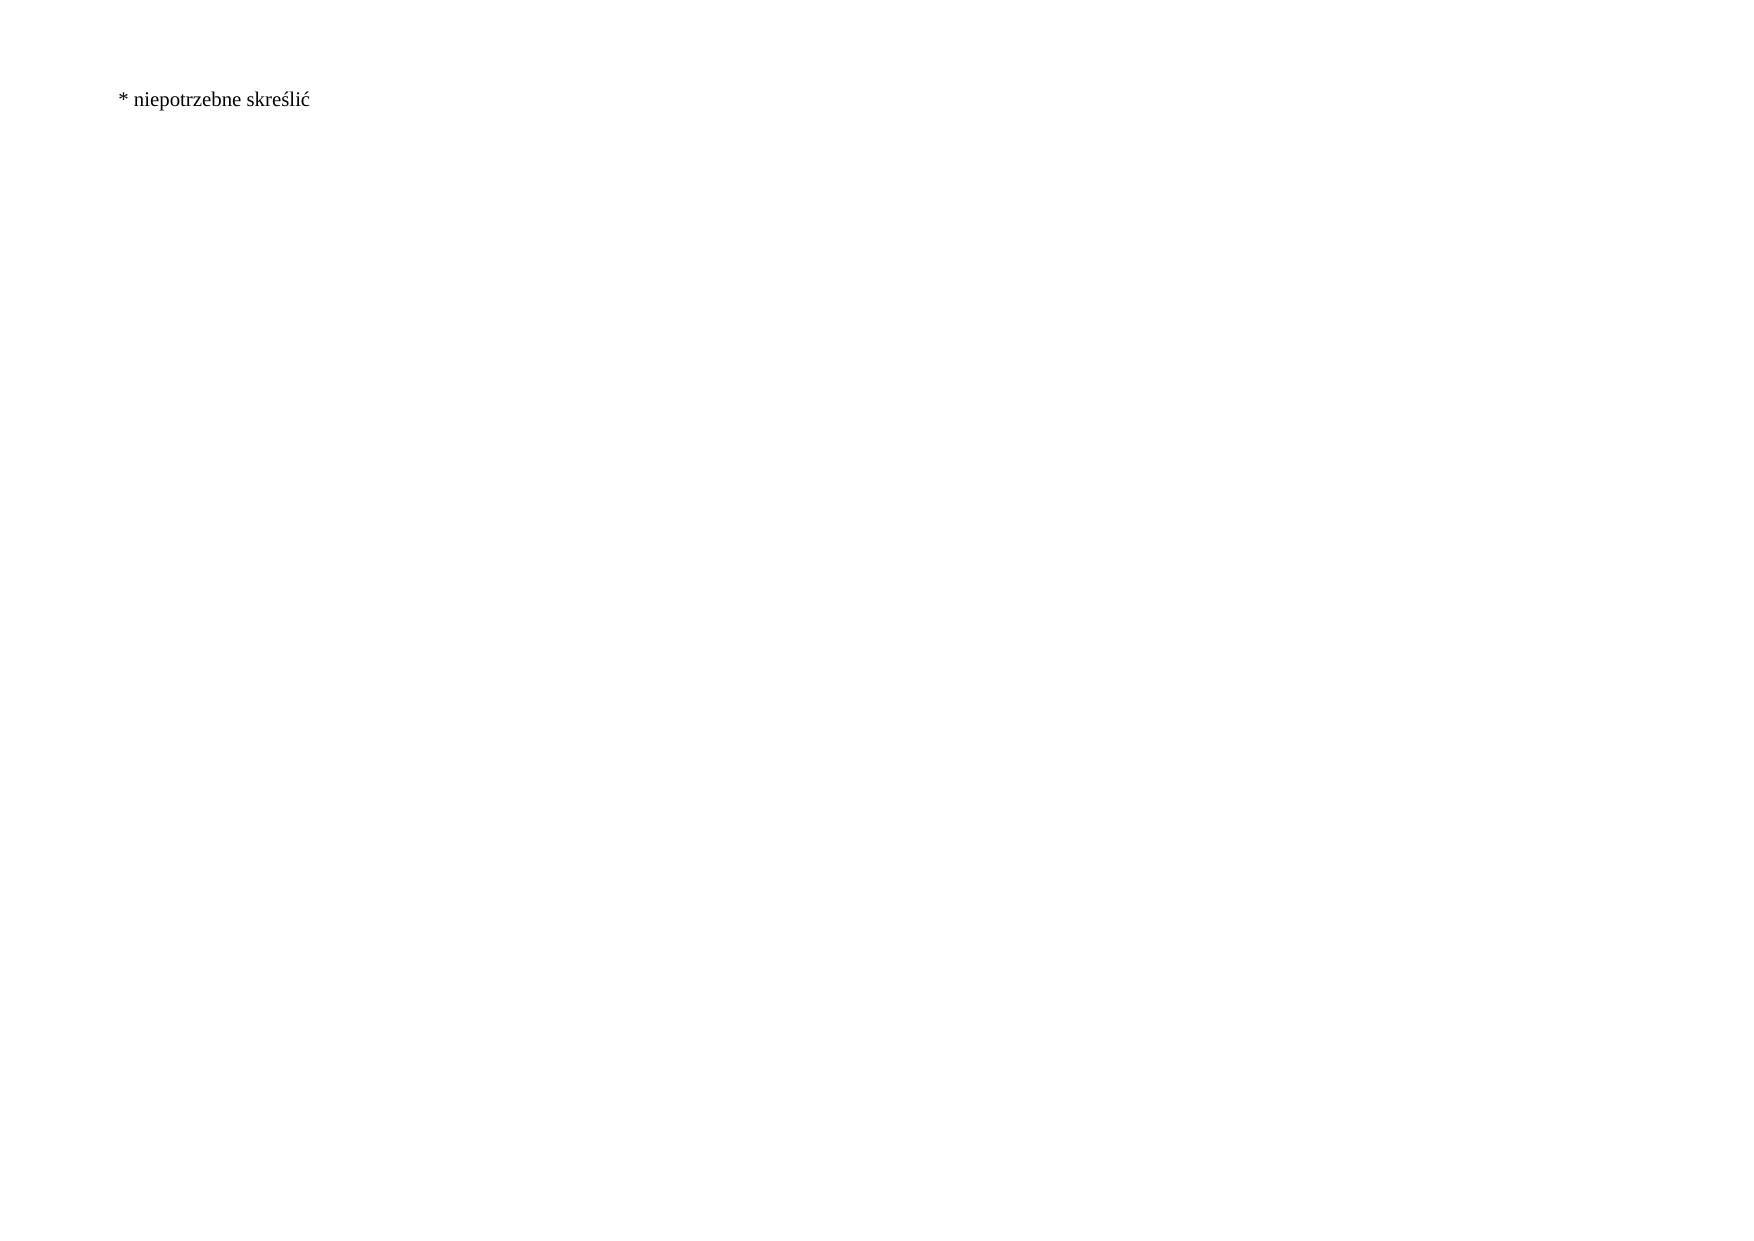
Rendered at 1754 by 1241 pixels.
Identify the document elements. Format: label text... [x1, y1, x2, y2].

text * niepotrzebne skreślić [118, 87, 1665, 111]
